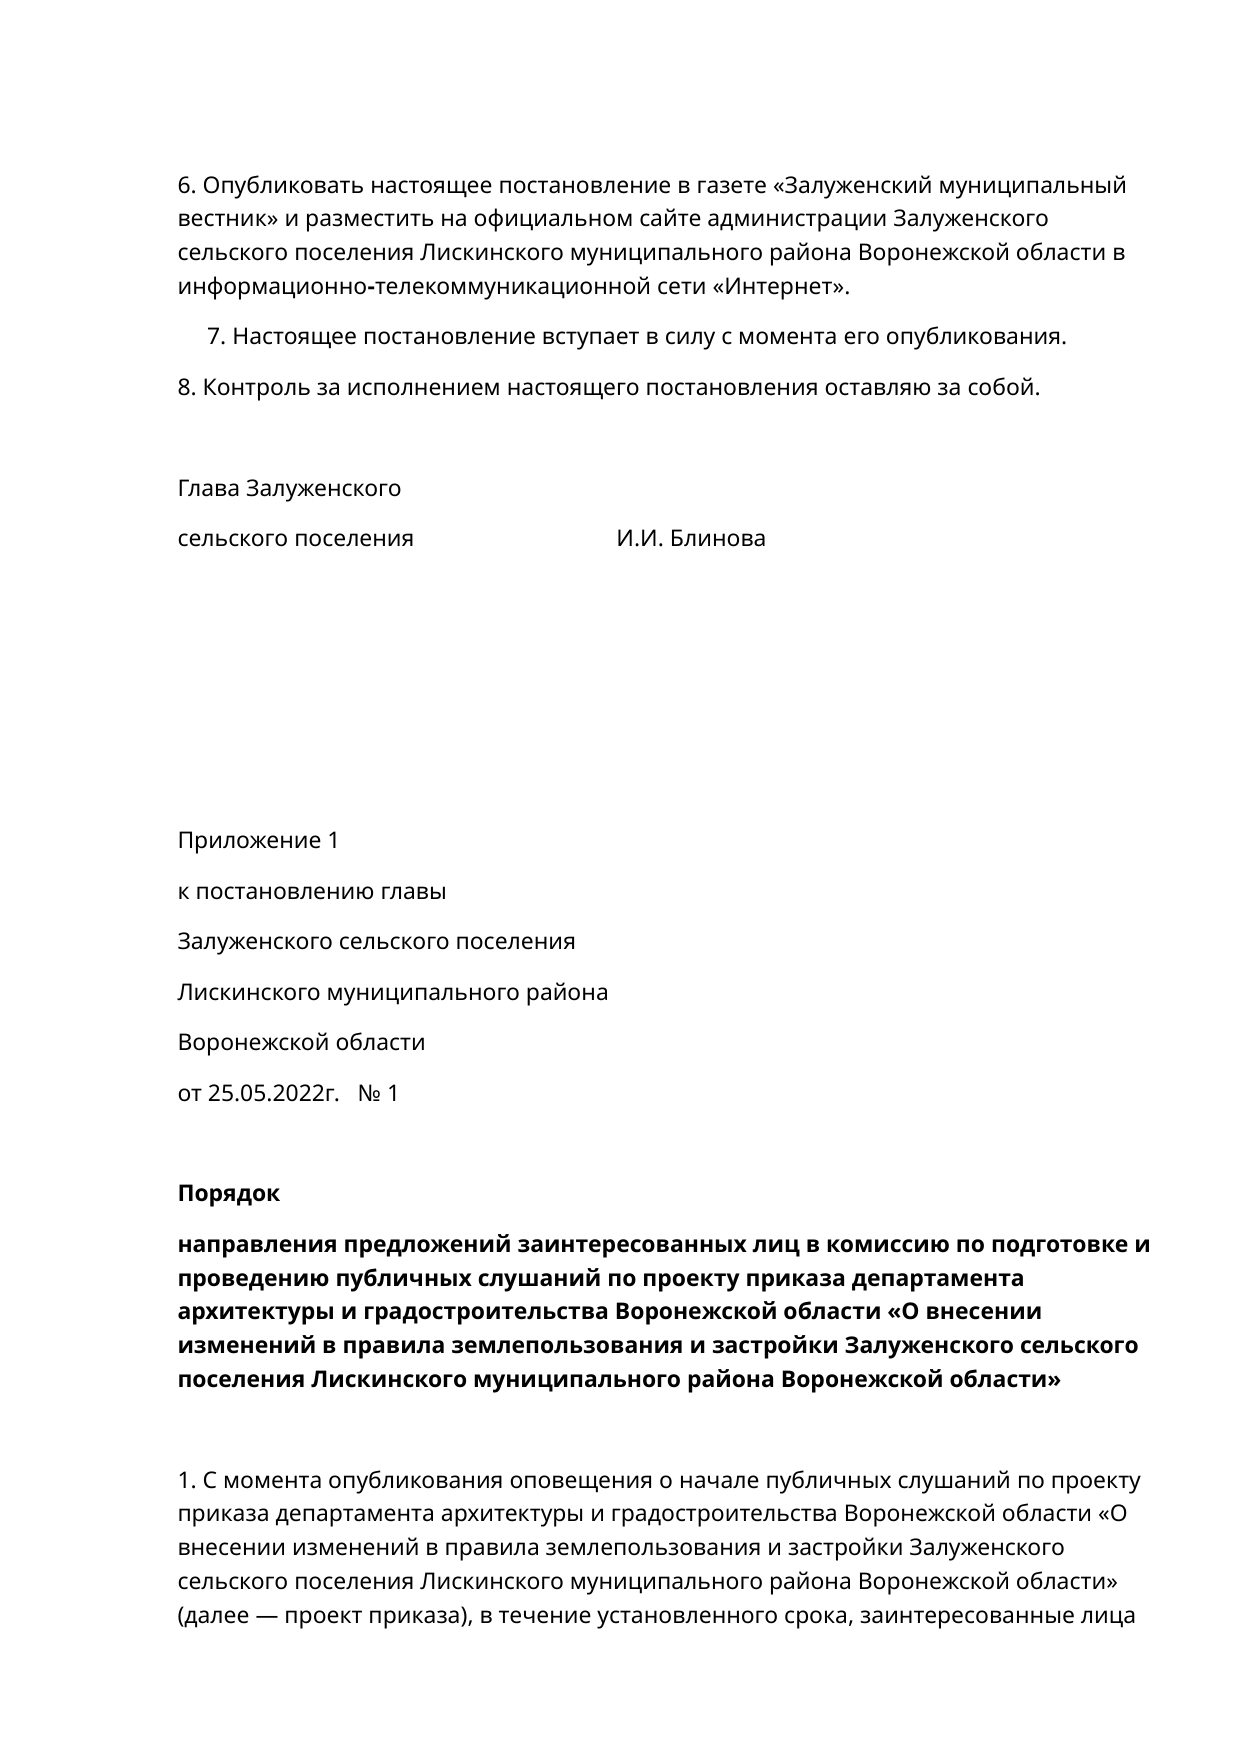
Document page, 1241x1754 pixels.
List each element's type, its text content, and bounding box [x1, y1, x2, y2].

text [177, 1463, 1152, 1630]
text Залуженского сельского поселения [177, 925, 1152, 956]
text направления предложений заинтересованных лиц в комиссию по подготовке и проведению публичных слушаний по проекту приказа департамента архитектуры и градостроительства Воронежской области «О внесении изменений в правила землепользования и застройки Залуженского сельского поселения Лискинского муниципального района Воронежской области» [177, 1228, 1152, 1394]
text 6. Опубликовать настоящее постановление в газете «Залуженский муниципальный вестник» и разместить на официальном сайте администрации Залуженского сельского поселения Лискинского муниципального района Воронежской области в информационно-телекоммуникационной сети «Интернет». [177, 168, 1152, 301]
text Приложение 1 [177, 824, 1152, 856]
text от 25.05.2022г. № 1 [177, 1076, 1152, 1108]
text сельского поселения И.И. Блинова [177, 522, 1152, 553]
text Лискинского муниципального района [177, 976, 1152, 1007]
text к постановлению главы [177, 875, 1152, 906]
text Глава Залуженского [177, 471, 1152, 503]
text Порядок [177, 1177, 1152, 1208]
text 7. Настоящее постановление вступает в силу с момента его опубликования. [177, 320, 1152, 351]
text Воронежской области [177, 1026, 1152, 1057]
text 8. Контроль за исполнением настоящего постановления оставляю за собой. [177, 371, 1152, 402]
